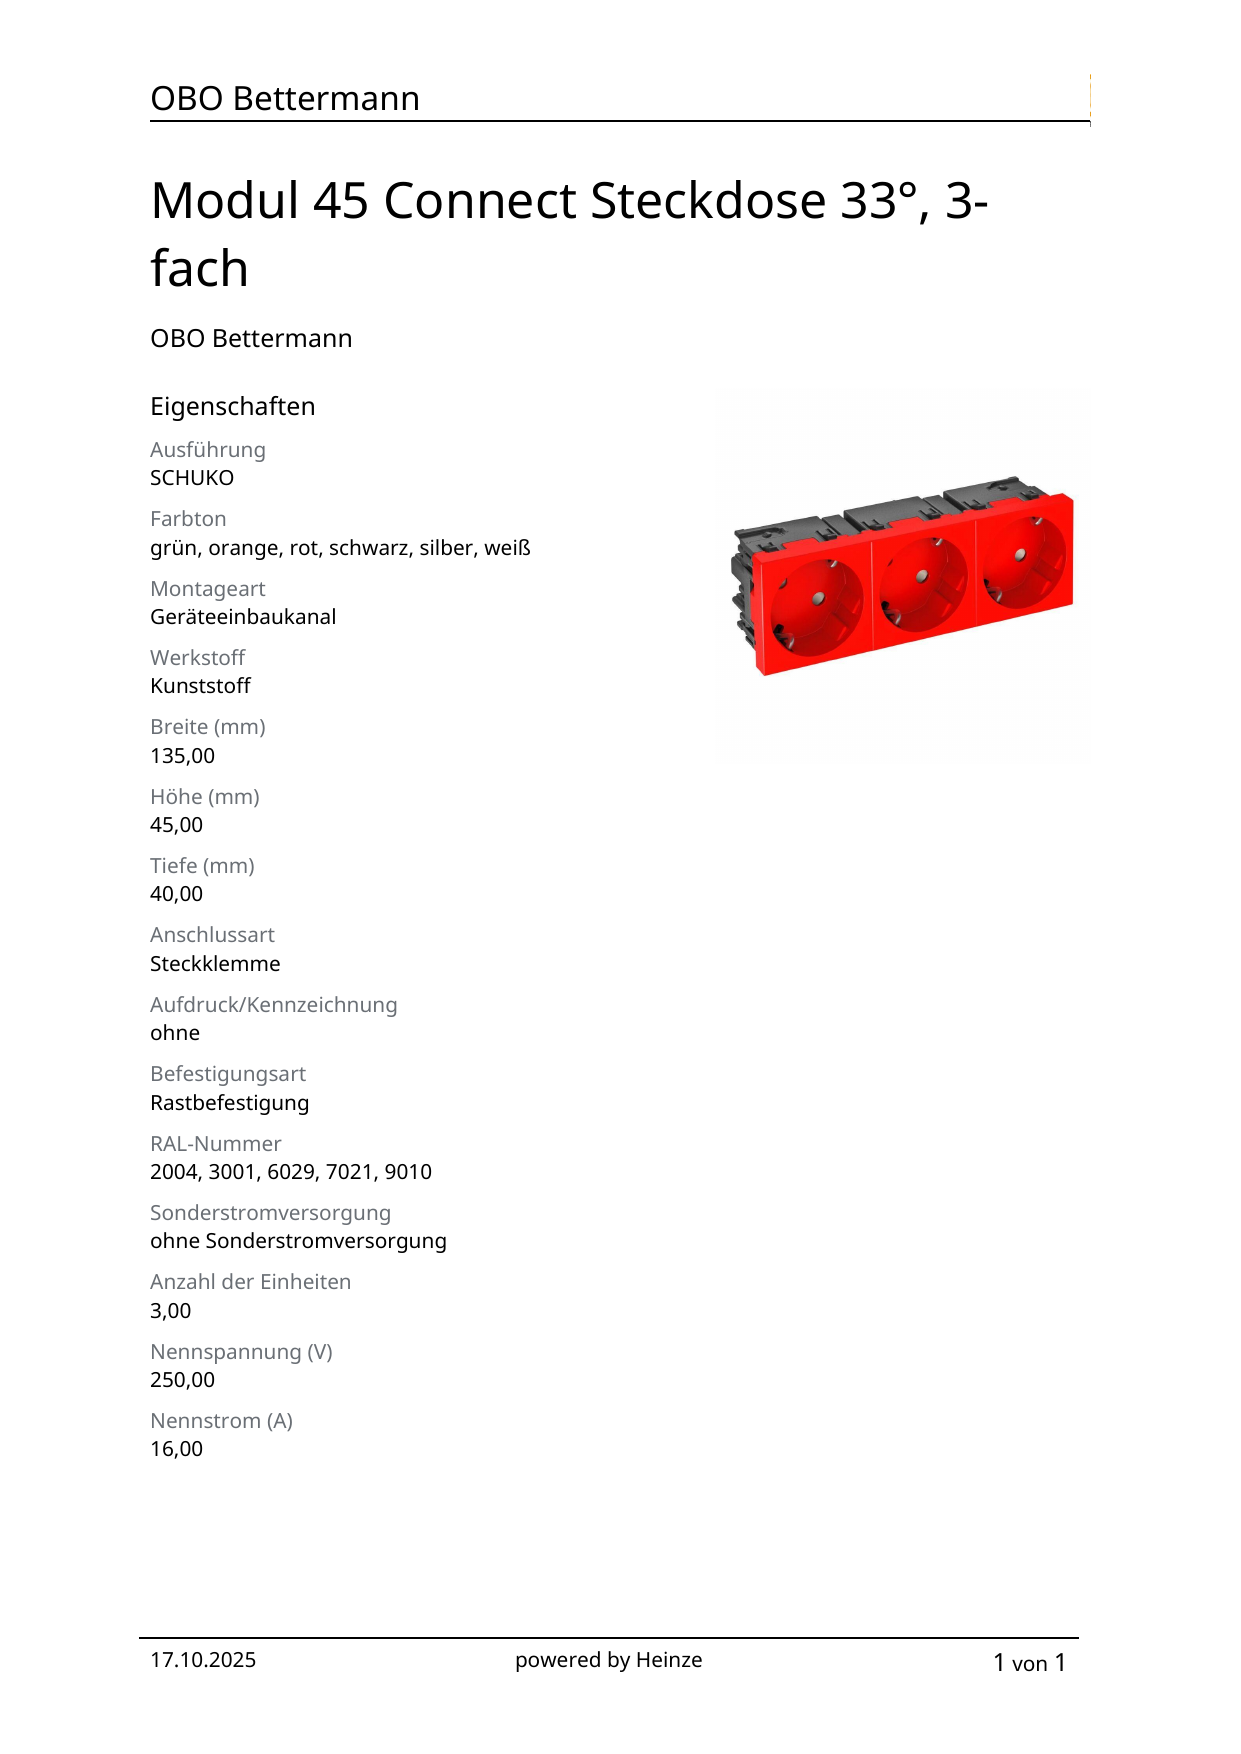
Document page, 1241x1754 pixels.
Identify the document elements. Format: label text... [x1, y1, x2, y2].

text 45,00 [150, 810, 1090, 839]
text Sonderstromversorgung [150, 1198, 1090, 1226]
text Nennspannung (V) [150, 1337, 1090, 1365]
text Geräteeinbaukanal [150, 602, 715, 631]
text Kunststoff [150, 671, 715, 700]
text OBO Bettermann [150, 320, 1090, 354]
text Modul 45 Connect Steckdose 33°, 3-fach [150, 165, 1090, 301]
text 16,00 [150, 1434, 1090, 1463]
text ohne Sonderstromversorgung [150, 1226, 1090, 1255]
text RAL-Nummer [150, 1129, 1090, 1157]
text Anzahl der Einheiten [150, 1267, 1090, 1296]
text 40,00 [150, 879, 1090, 908]
text Anschlussart [150, 921, 1090, 949]
text 3,00 [150, 1296, 1090, 1324]
text Steckklemme [150, 949, 1090, 977]
text Montageart [150, 574, 715, 602]
text SCHUKO [150, 463, 715, 492]
text Werkstoff [150, 643, 715, 671]
text Befestigungsart [150, 1059, 1090, 1088]
text Breite (mm) [150, 712, 715, 741]
text 135,00 [150, 741, 1090, 769]
text Aufdruck/Kennzeichnung [150, 990, 1090, 1018]
text Tiefe (mm) [150, 851, 1090, 879]
text 2004, 3001, 6029, 7021, 9010 [150, 1157, 1090, 1186]
picture [715, 388, 1091, 764]
text Ausführung [150, 435, 715, 463]
text ohne [150, 1018, 1090, 1047]
text Höhe (mm) [150, 782, 1090, 810]
text Eigenschaften [150, 388, 715, 422]
text 250,00 [150, 1365, 1090, 1394]
text grün, orange, rot, schwarz, silber, weiß [150, 533, 715, 561]
text Rastbefestigung [150, 1088, 1090, 1116]
text Farbton [150, 504, 715, 533]
text Nennstrom (A) [150, 1406, 1090, 1434]
